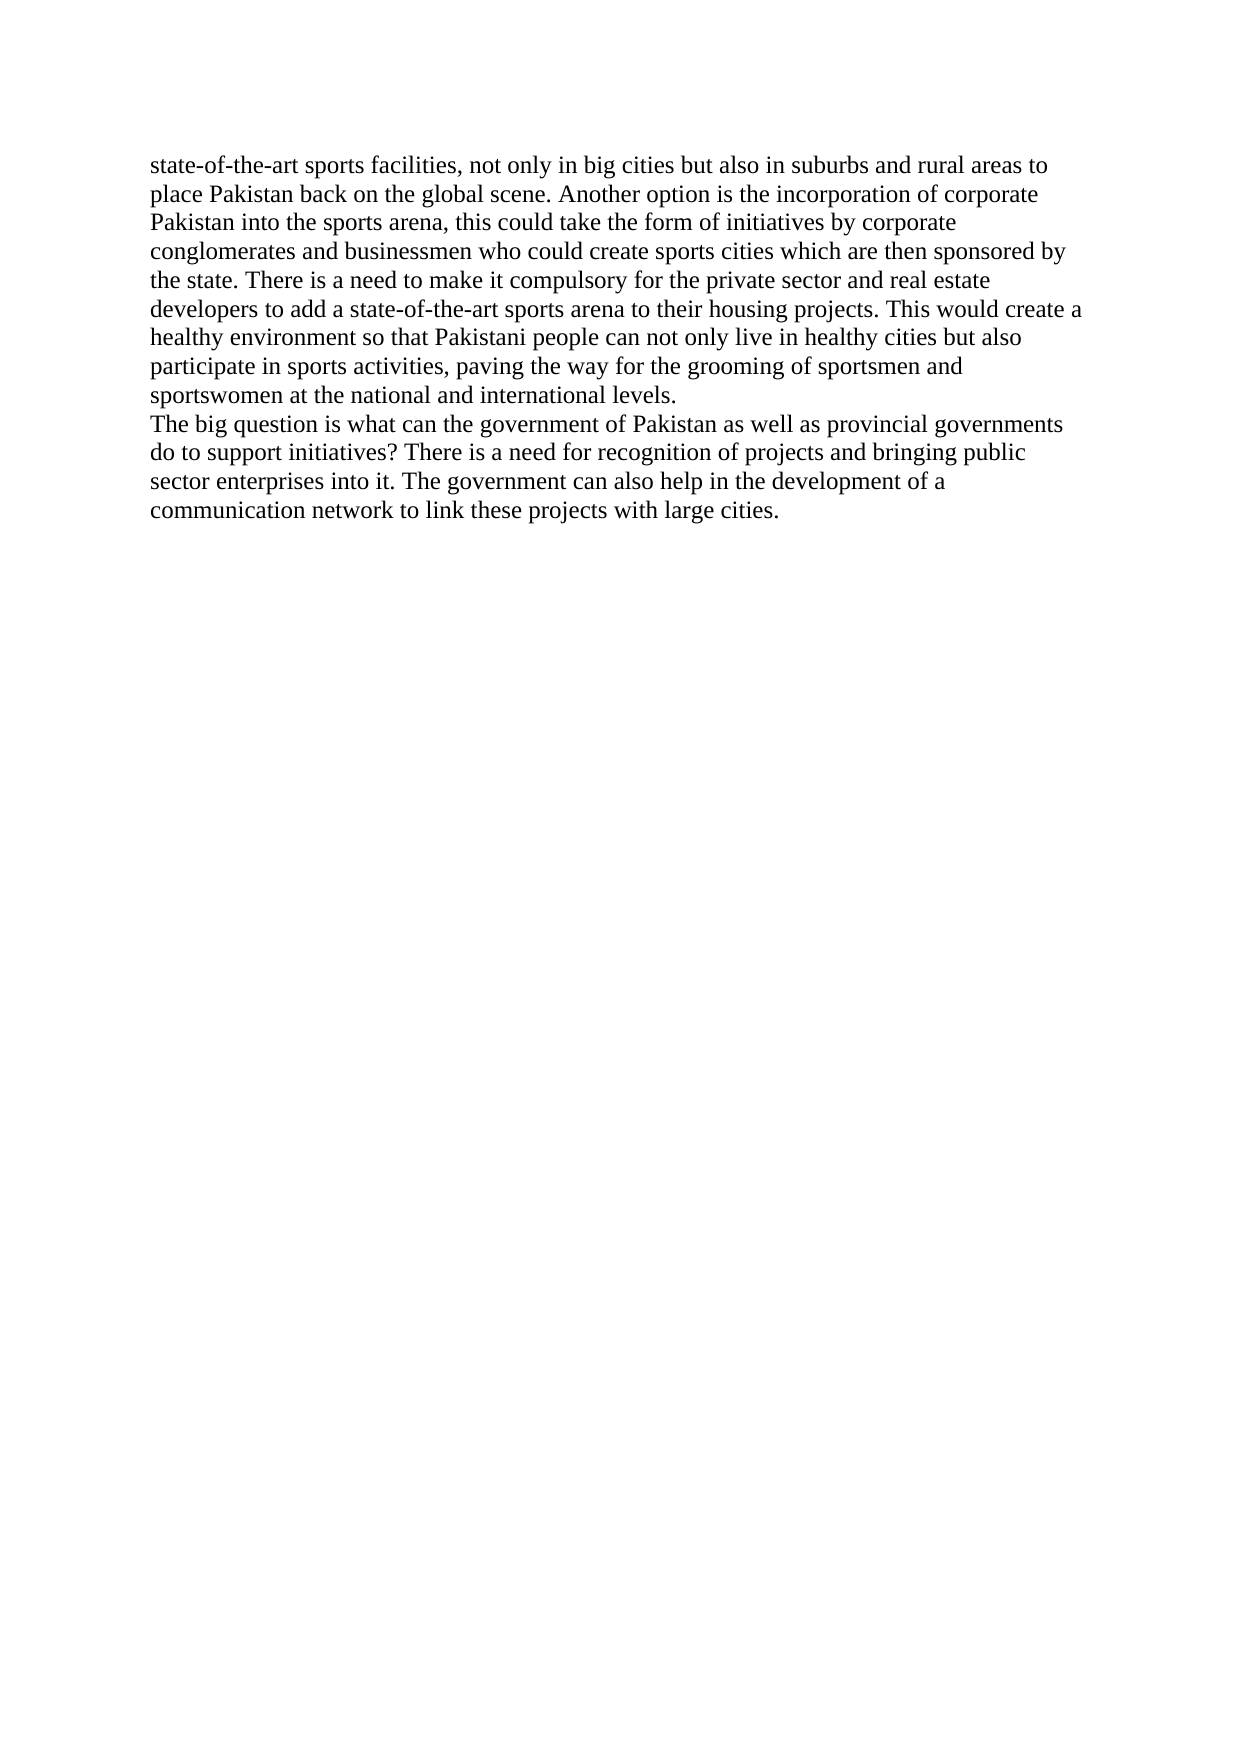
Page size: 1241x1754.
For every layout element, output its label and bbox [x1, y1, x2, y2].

text [150, 150, 1090, 524]
